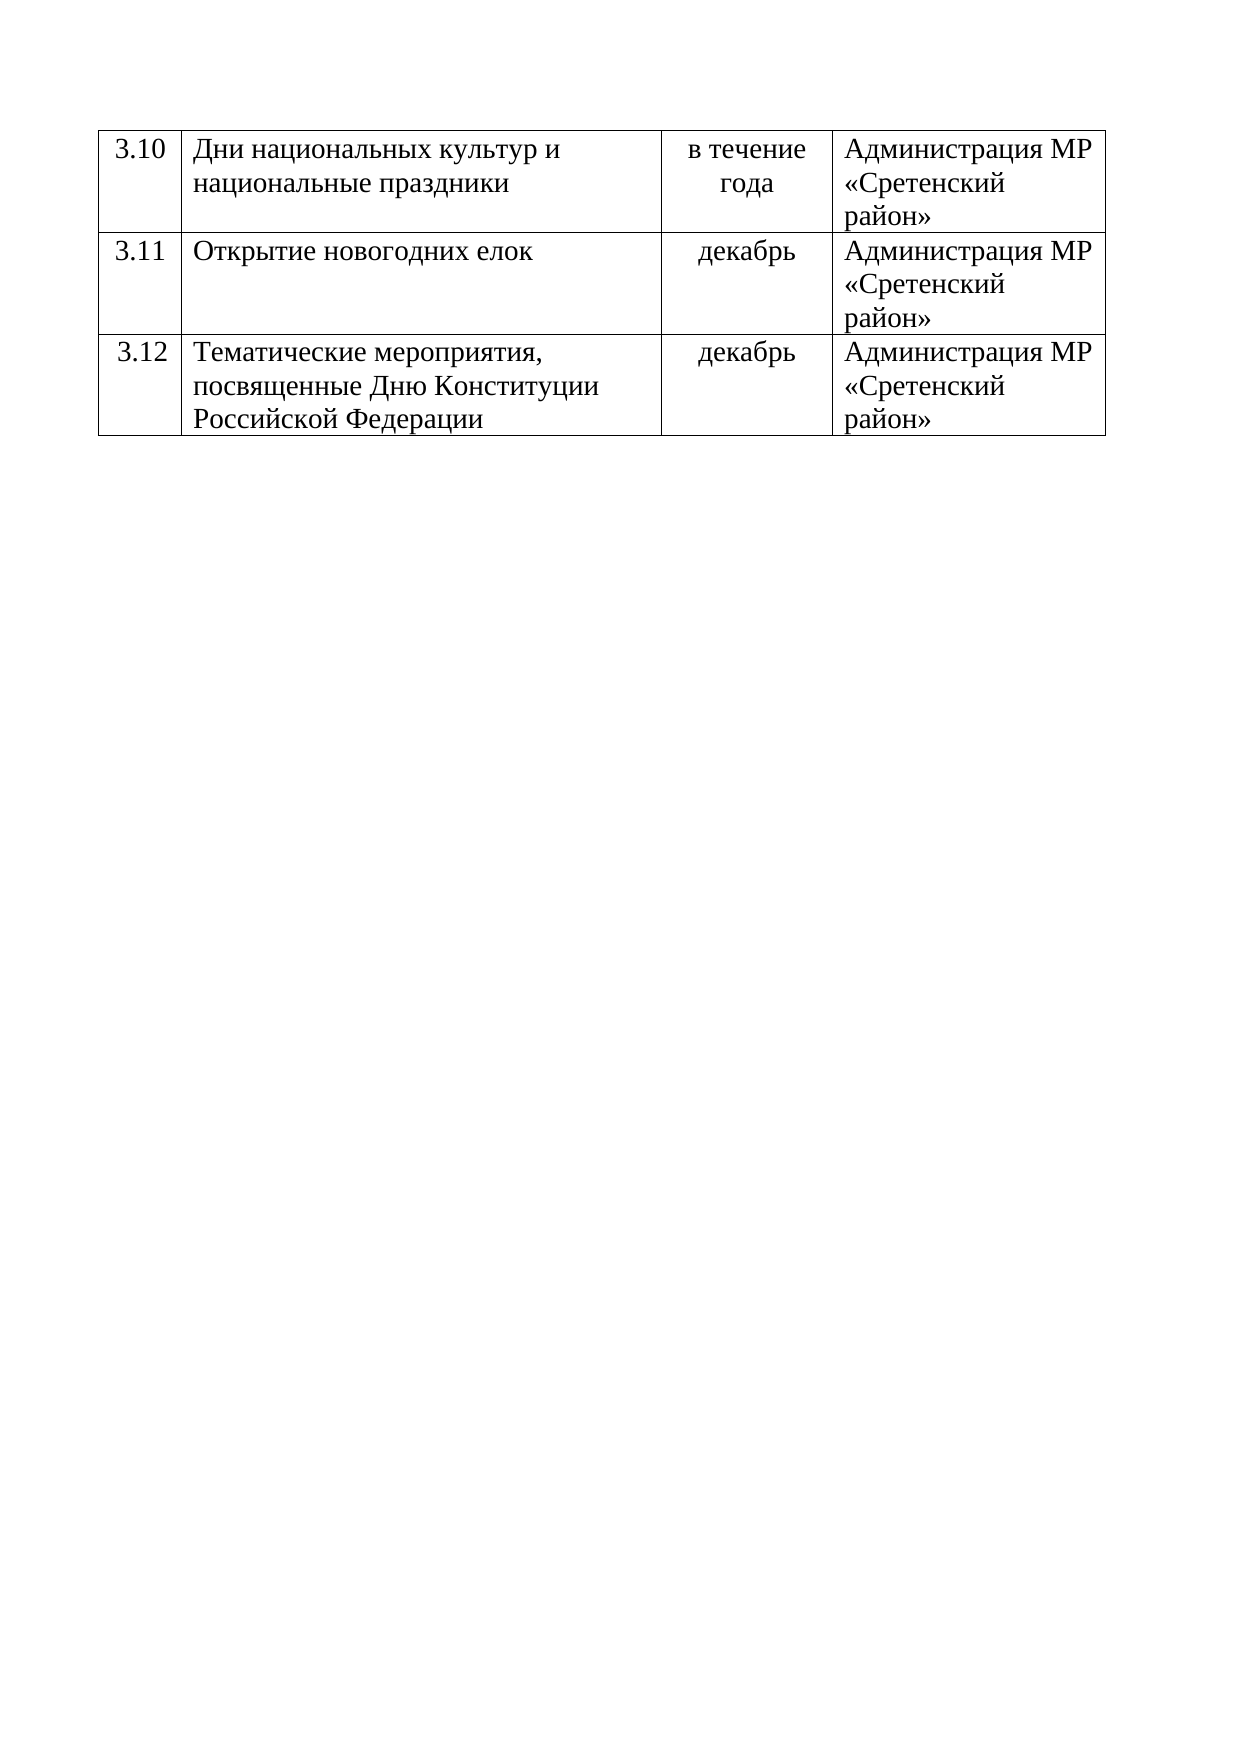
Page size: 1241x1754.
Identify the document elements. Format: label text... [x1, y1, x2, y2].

table_cell Дни национальных культур и национальные праздники [182, 131, 661, 232]
table_cell Администрация МР «Сретенский район» [833, 335, 1105, 435]
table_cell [833, 131, 1105, 232]
table_cell Администрация МР «Сретенский район» [833, 233, 1105, 333]
table_cell в течение года [662, 131, 832, 232]
table_cell 3.10 [99, 131, 181, 232]
table_cell декабрь [662, 233, 832, 333]
table_cell 3.12 [99, 335, 181, 435]
table_cell 3.11 [99, 233, 181, 333]
table_cell Открытие новогодних елок [182, 233, 661, 333]
table_cell Тематические мероприятия, посвященные Дню Конституции Российской Федерации [182, 335, 661, 435]
table_cell декабрь [662, 335, 832, 435]
